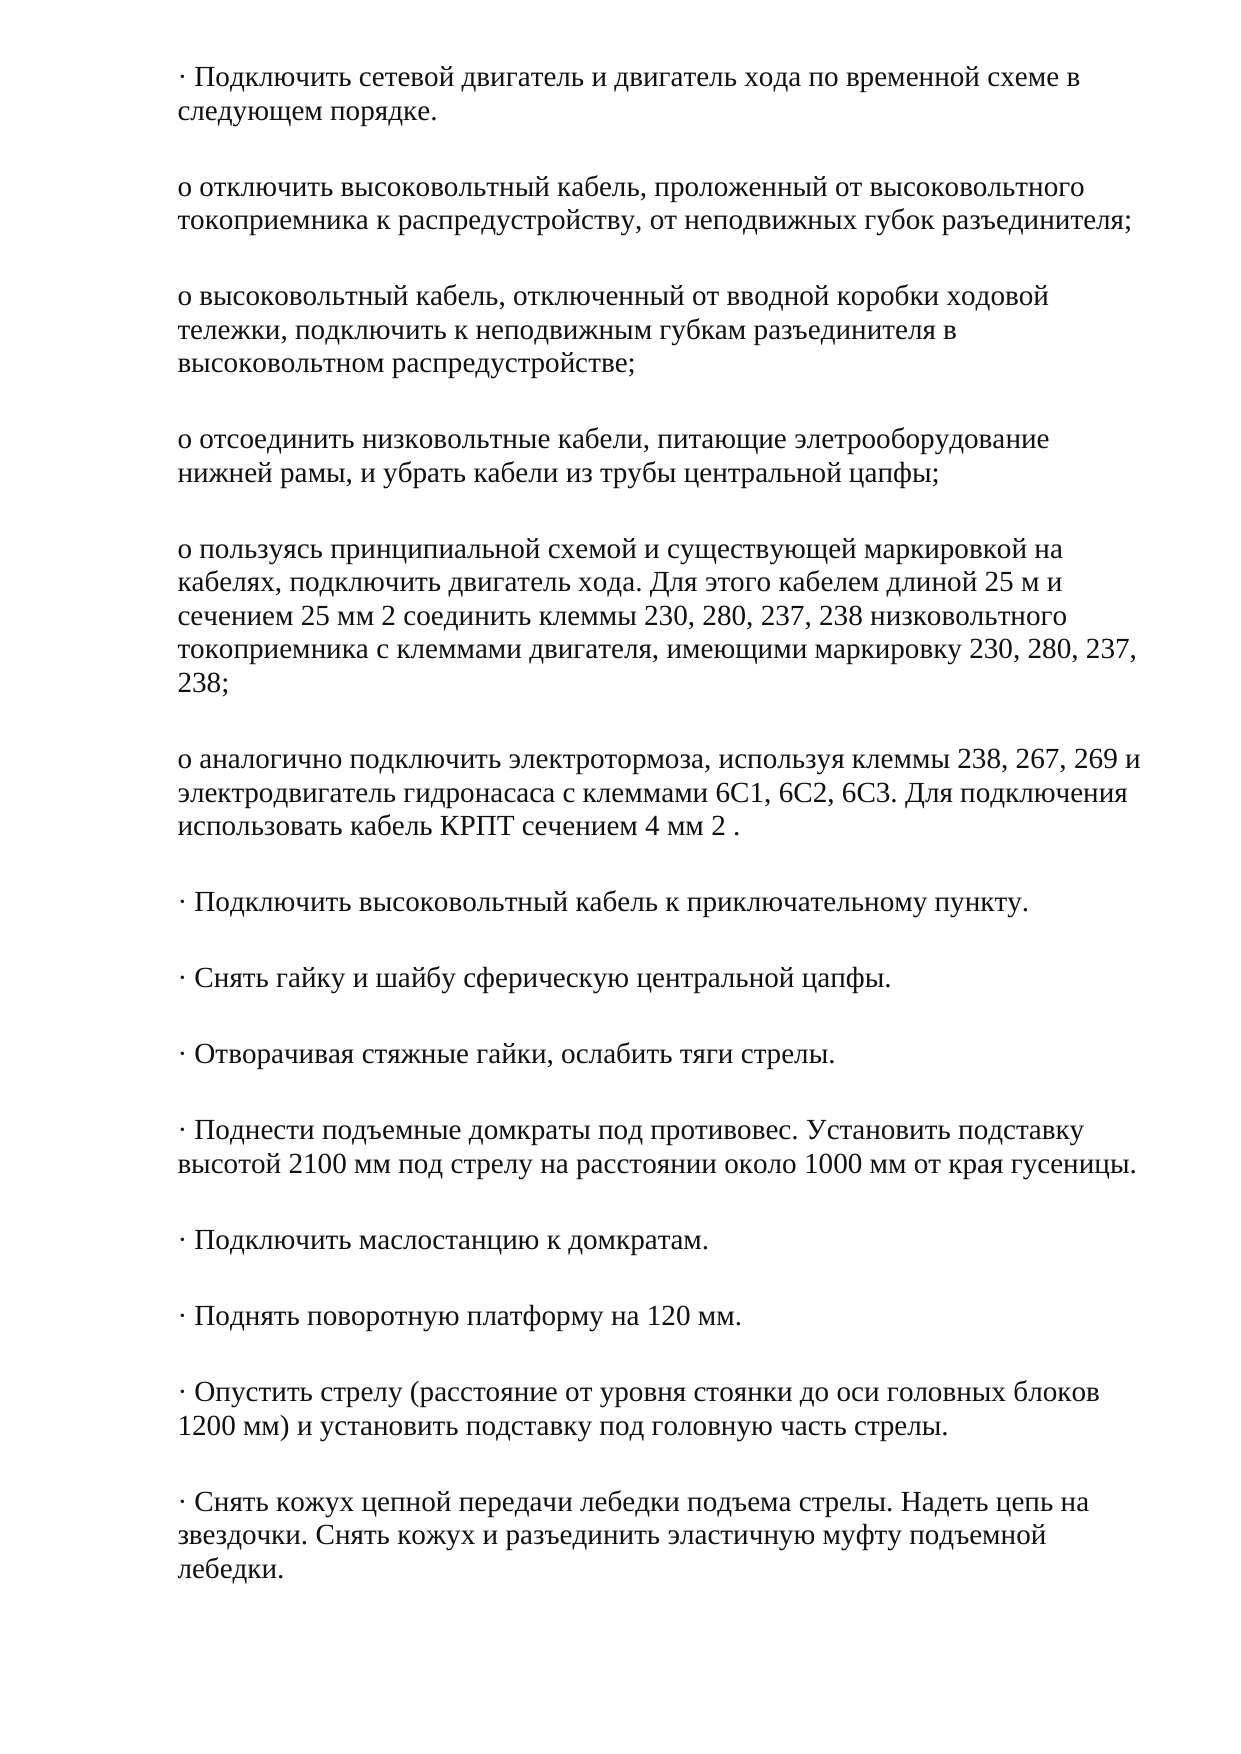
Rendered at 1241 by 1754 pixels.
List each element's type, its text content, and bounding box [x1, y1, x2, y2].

text o аналогично подключить электротормоза, используя клеммы 238, 267, 269 и электродвигатель гидронасаса с клеммами 6С1, 6С2, 6С3. Для подключения использовать кабель КРПТ сечением 4 мм 2 . [177, 741, 1152, 842]
text · Отворачивая стяжные гайки, ослабить тяги стрелы. [177, 1036, 1152, 1070]
text · Поднести подъемные домкраты под противовес. Установить подставку высотой 2100 мм под стрелу на расстоянии около 1000 мм от края гусеницы. [177, 1112, 1152, 1179]
text o отсоединить низковольтные кабели, питающие элетрооборудование нижней рамы, и убрать кабели из трубы центральной цапфы; [177, 421, 1152, 488]
text · Опустить стрелу (расстояние от уровня стоянки до оси головных блоков 1200 мм) и установить подставку под головную часть стрелы. [177, 1374, 1152, 1441]
text · Снять кожух цепной передачи лебедки подъема стрелы. Надеть цепь на звездочки. Снять кожух и разъединить эластичную муфту подъемной лебедки. [177, 1484, 1152, 1584]
text · Снять гайку и шайбу сферическую центральной цапфы. [177, 960, 1152, 994]
text o пользуясь принципиальной схемой и существующей маркировкой на кабелях, подключить двигатель хода. Для этого кабелем длиной 25 м и сечением 25 мм 2 соединить клеммы 230, 280, 237, 238 низковольтного токоприемника с клеммами двигателя, имеющими маркировку 230, 280, 237, 238; [177, 531, 1152, 699]
text · Подключить маслостанцию к домкратам. [177, 1222, 1152, 1256]
text · Поднять поворотную платформу на 120 мм. [177, 1298, 1152, 1332]
text · Подключить сетевой двигатель и двигатель хода по временной схеме в следующем порядке. [177, 59, 1152, 126]
text · Подключить высоковольтный кабель к приключательному пункту. [177, 884, 1152, 918]
text o высоковольтный кабель, отключенный от вводной коробки ходовой тележки, подключить к неподвижным губкам разъединителя в высоковольтном распредустройстве; [177, 278, 1152, 379]
text o отключить высоковольтный кабель, проложенный от высоковольтного токоприемника к распредустройству, от неподвижных губок разъединителя; [177, 169, 1152, 236]
